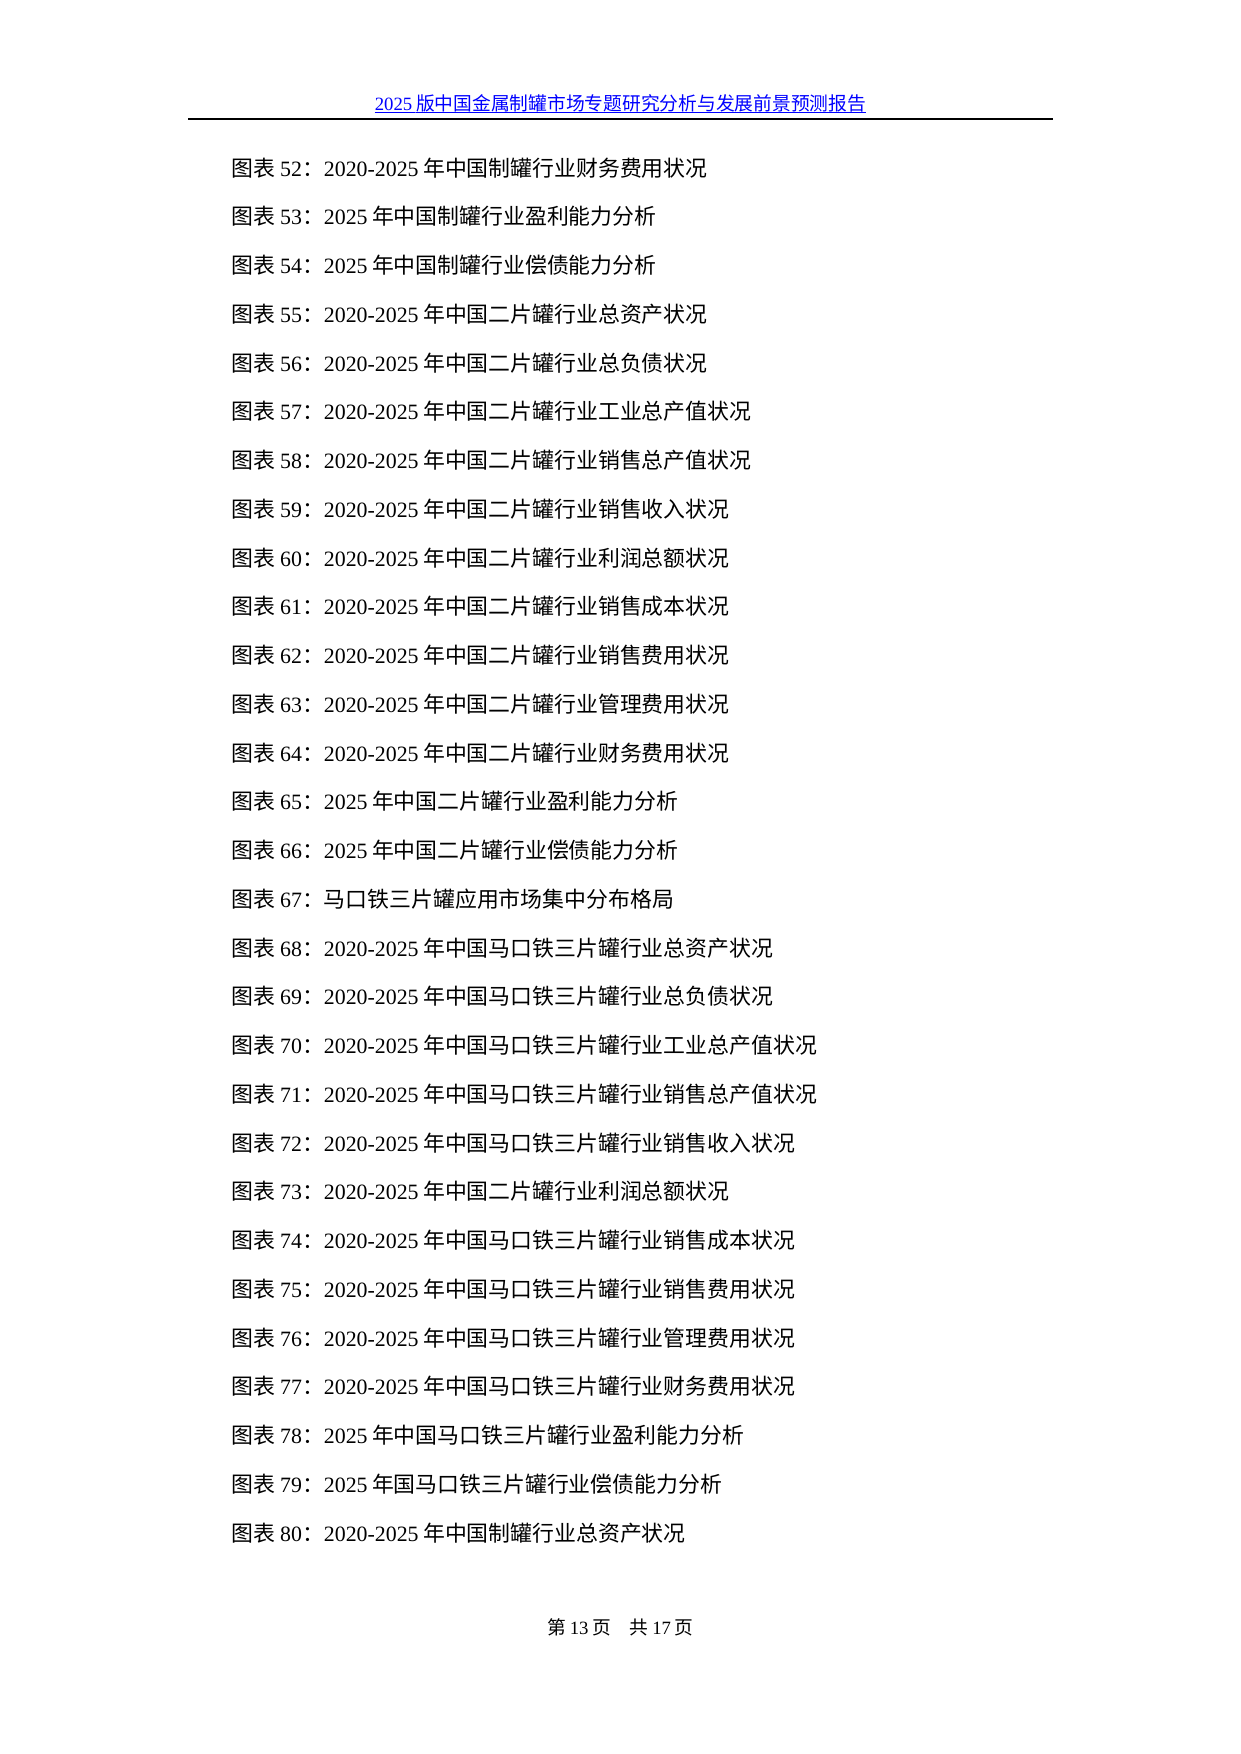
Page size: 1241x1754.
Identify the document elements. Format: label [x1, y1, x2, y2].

text [187, 150, 1053, 1548]
